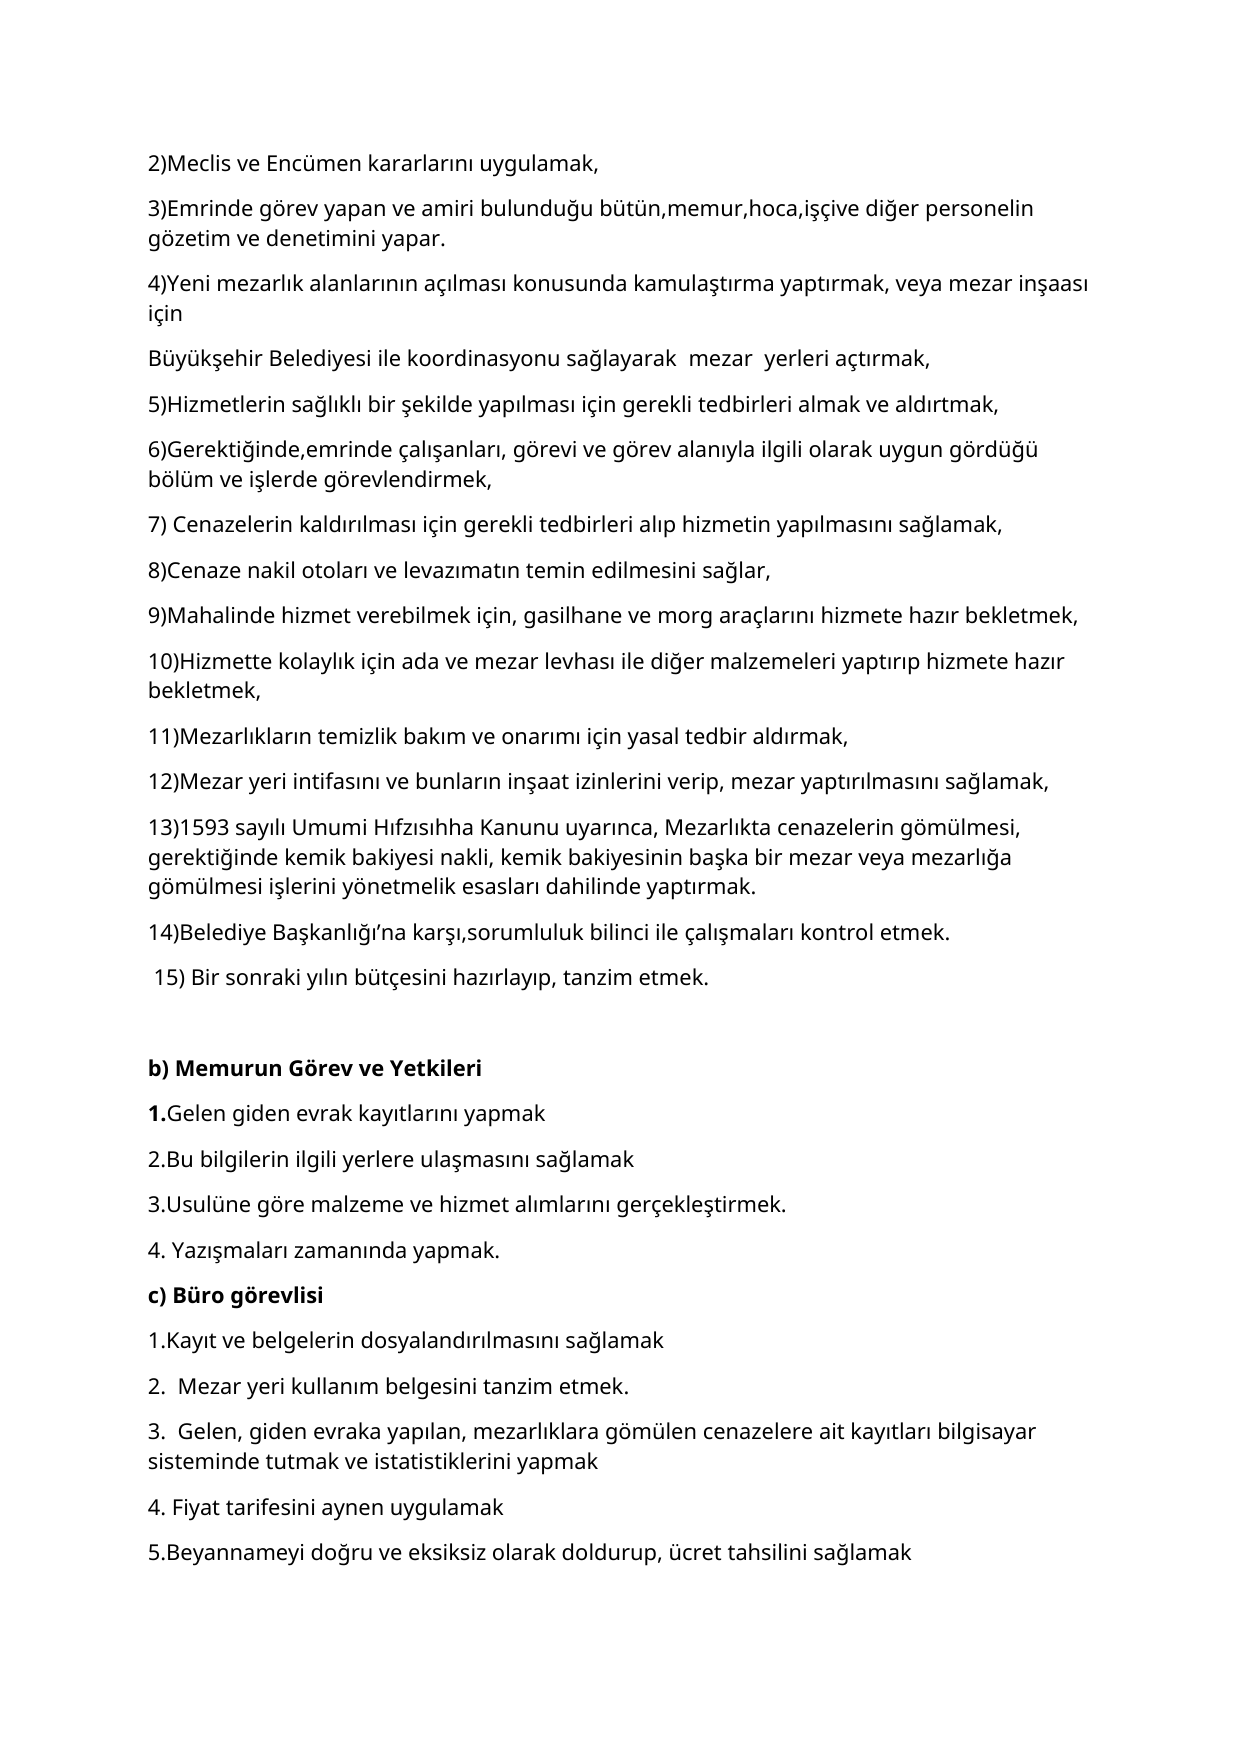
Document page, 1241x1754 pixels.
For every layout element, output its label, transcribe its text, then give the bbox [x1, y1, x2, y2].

text 15) Bir sonraki yılın bütçesini hazırlayıp, tanzim etmek. [148, 962, 1093, 992]
text 3. Gelen, giden evraka yapılan, mezarlıklara gömülen cenazelere ait kayıtları bilgisayar sisteminde tutmak ve istatistiklerini yapmak [148, 1416, 1093, 1476]
text 5.Beyannameyi doğru ve eksiksiz olarak doldurup, ücret tahsilini sağlamak [148, 1537, 1093, 1567]
text 6)Gerektiğinde,emrinde çalışanları, görevi ve görev alanıyla ilgili olarak uygun gördüğü bölüm ve işlerde görevlendirmek, [148, 434, 1093, 494]
text b) Memurun Görev ve Yetkileri [148, 1053, 1093, 1083]
text 5)Hizmetlerin sağlıklı bir şekilde yapılması için gerekli tedbirleri almak ve aldırtmak, [148, 389, 1093, 419]
text Büyükşehir Belediyesi ile koordinasyonu sağlayarak mezar yerleri açtırmak, [148, 343, 1093, 373]
text 13)1593 sayılı Umumi Hıfzısıhha Kanunu uyarınca, Mezarlıkta cenazelerin gömülmesi, gerektiğinde kemik bakiyesi nakli, kemik bakiyesinin başka bir mezar veya mezarlığa gömülmesi işlerini yönetmelik esasları dahilinde yaptırmak. [148, 812, 1093, 901]
text 4. Fiyat tarifesini aynen uygulamak [148, 1492, 1093, 1521]
text 4)Yeni mezarlık alanlarının açılması konusunda kamulaştırma yaptırmak, veya mezar inşaası için [148, 268, 1093, 328]
text 2)Meclis ve Encümen kararlarını uygulamak, [148, 148, 1093, 177]
text 2.Bu bilgilerin ilgili yerlere ulaşmasını sağlamak [148, 1144, 1093, 1174]
text 14)Belediye Başkanlığı’na karşı,sorumluluk bilinci ile çalışmaları kontrol etmek. [148, 917, 1093, 947]
text 12)Mezar yeri intifasını ve bunların inşaat izinlerini verip, mezar yaptırılmasını sağlamak, [148, 766, 1093, 796]
text 8)Cenaze nakil otoları ve levazımatın temin edilmesini sağlar, [148, 555, 1093, 585]
text 3.Usulüne göre malzeme ve hizmet alımlarını gerçekleştirmek. [148, 1189, 1093, 1219]
text 3)Emrinde görev yapan ve amiri bulunduğu bütün,memur,hoca,işçive diğer personelin gözetim ve denetimini yapar. [148, 193, 1093, 253]
text 1.Kayıt ve belgelerin dosyalandırılmasını sağlamak [148, 1326, 1093, 1355]
text 9)Mahalinde hizmet verebilmek için, gasilhane ve morg araçlarını hizmete hazır bekletmek, [148, 600, 1093, 630]
text 4. Yazışmaları zamanında yapmak. [148, 1235, 1093, 1264]
text 7) Cenazelerin kaldırılması için gerekli tedbirleri alıp hizmetin yapılmasını sağlamak, [148, 509, 1093, 539]
text 11)Mezarlıkların temizlik bakım ve onarımı için yasal tedbir aldırmak, [148, 721, 1093, 751]
text 2. Mezar yeri kullanım belgesini tanzim etmek. [148, 1371, 1093, 1401]
text 1.Gelen giden evrak kayıtlarını yapmak [148, 1098, 1093, 1128]
text c) Büro görevlisi [148, 1280, 1093, 1310]
text 10)Hizmette kolaylık için ada ve mezar levhası ile diğer malzemeleri yaptırıp hizmete hazır bekletmek, [148, 646, 1093, 705]
